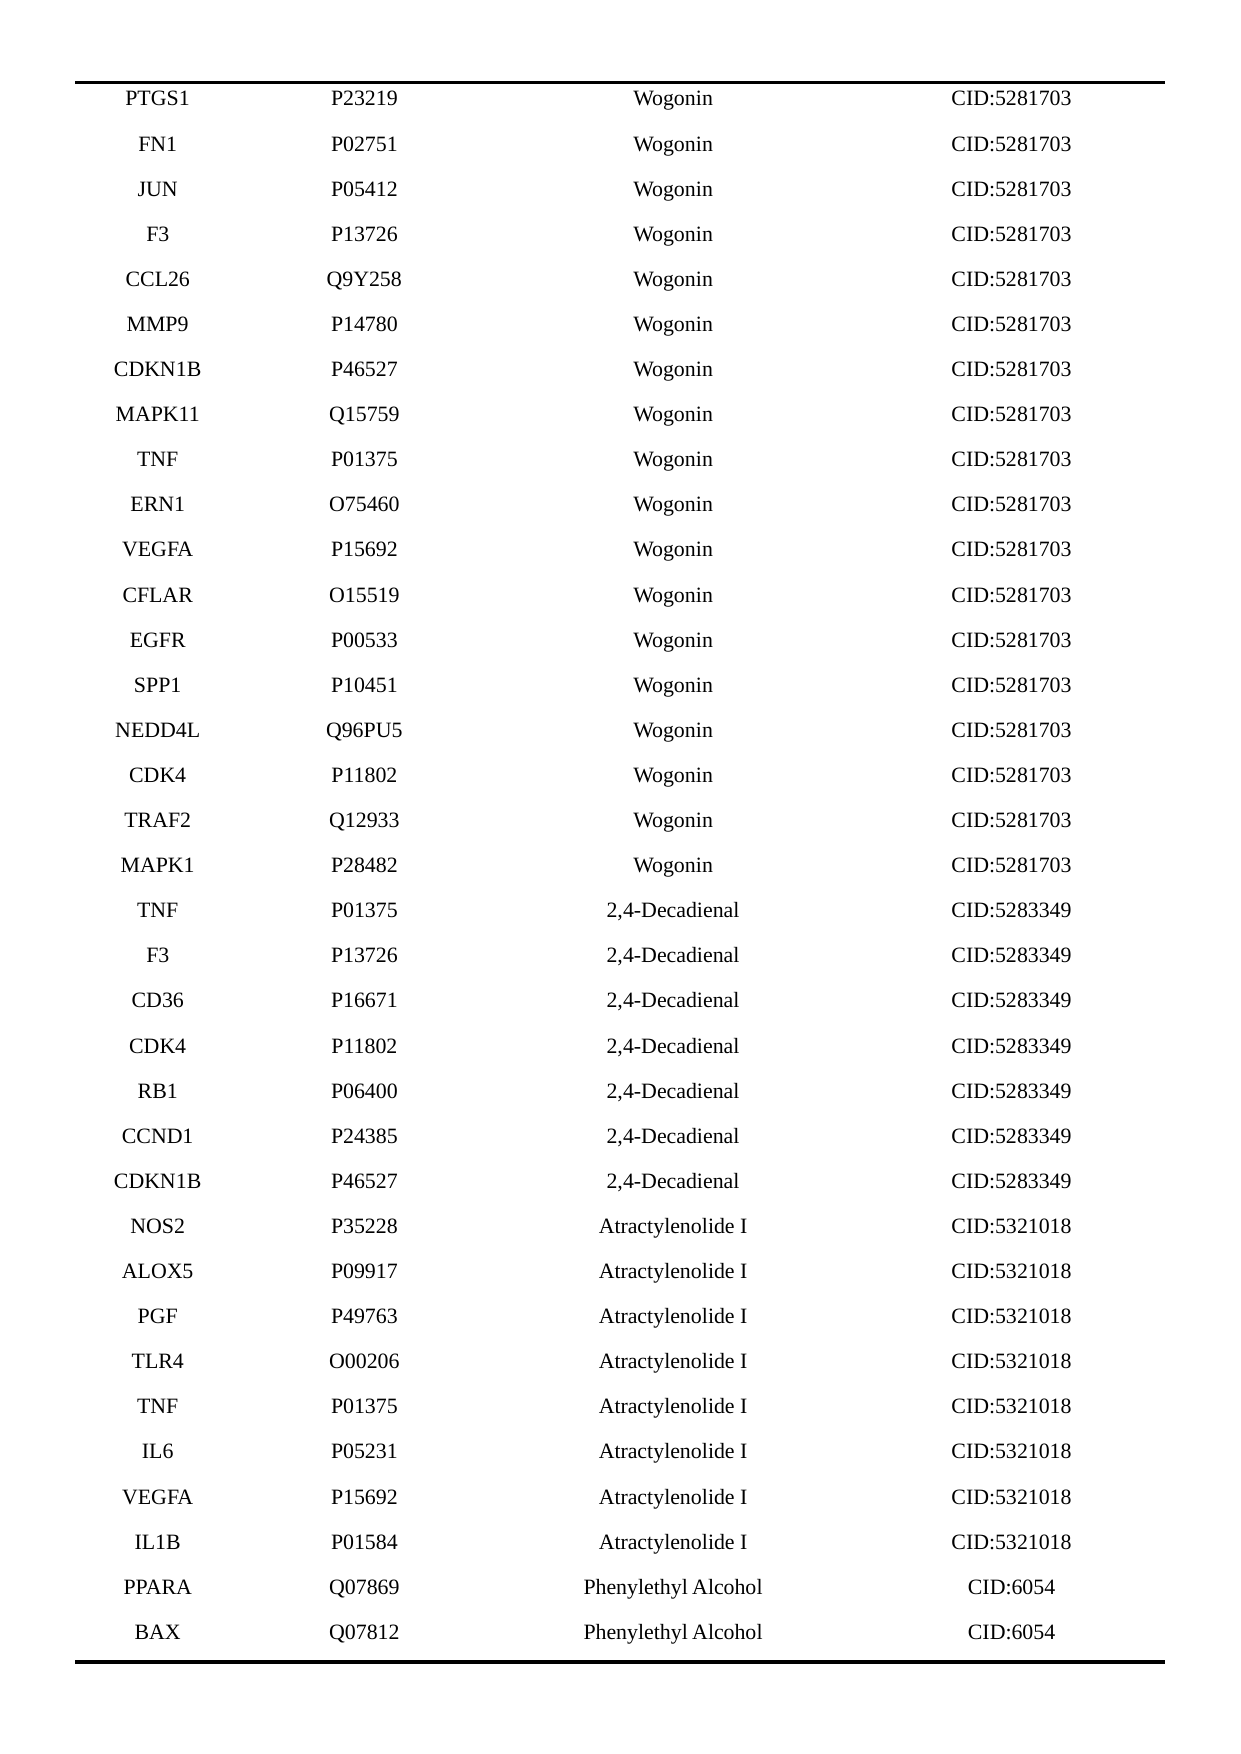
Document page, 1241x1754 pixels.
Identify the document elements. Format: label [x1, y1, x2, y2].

table_cell [488, 84, 857, 1660]
table_cell [75, 84, 240, 1660]
table_cell [240, 84, 488, 1660]
table_cell [858, 84, 1165, 1660]
